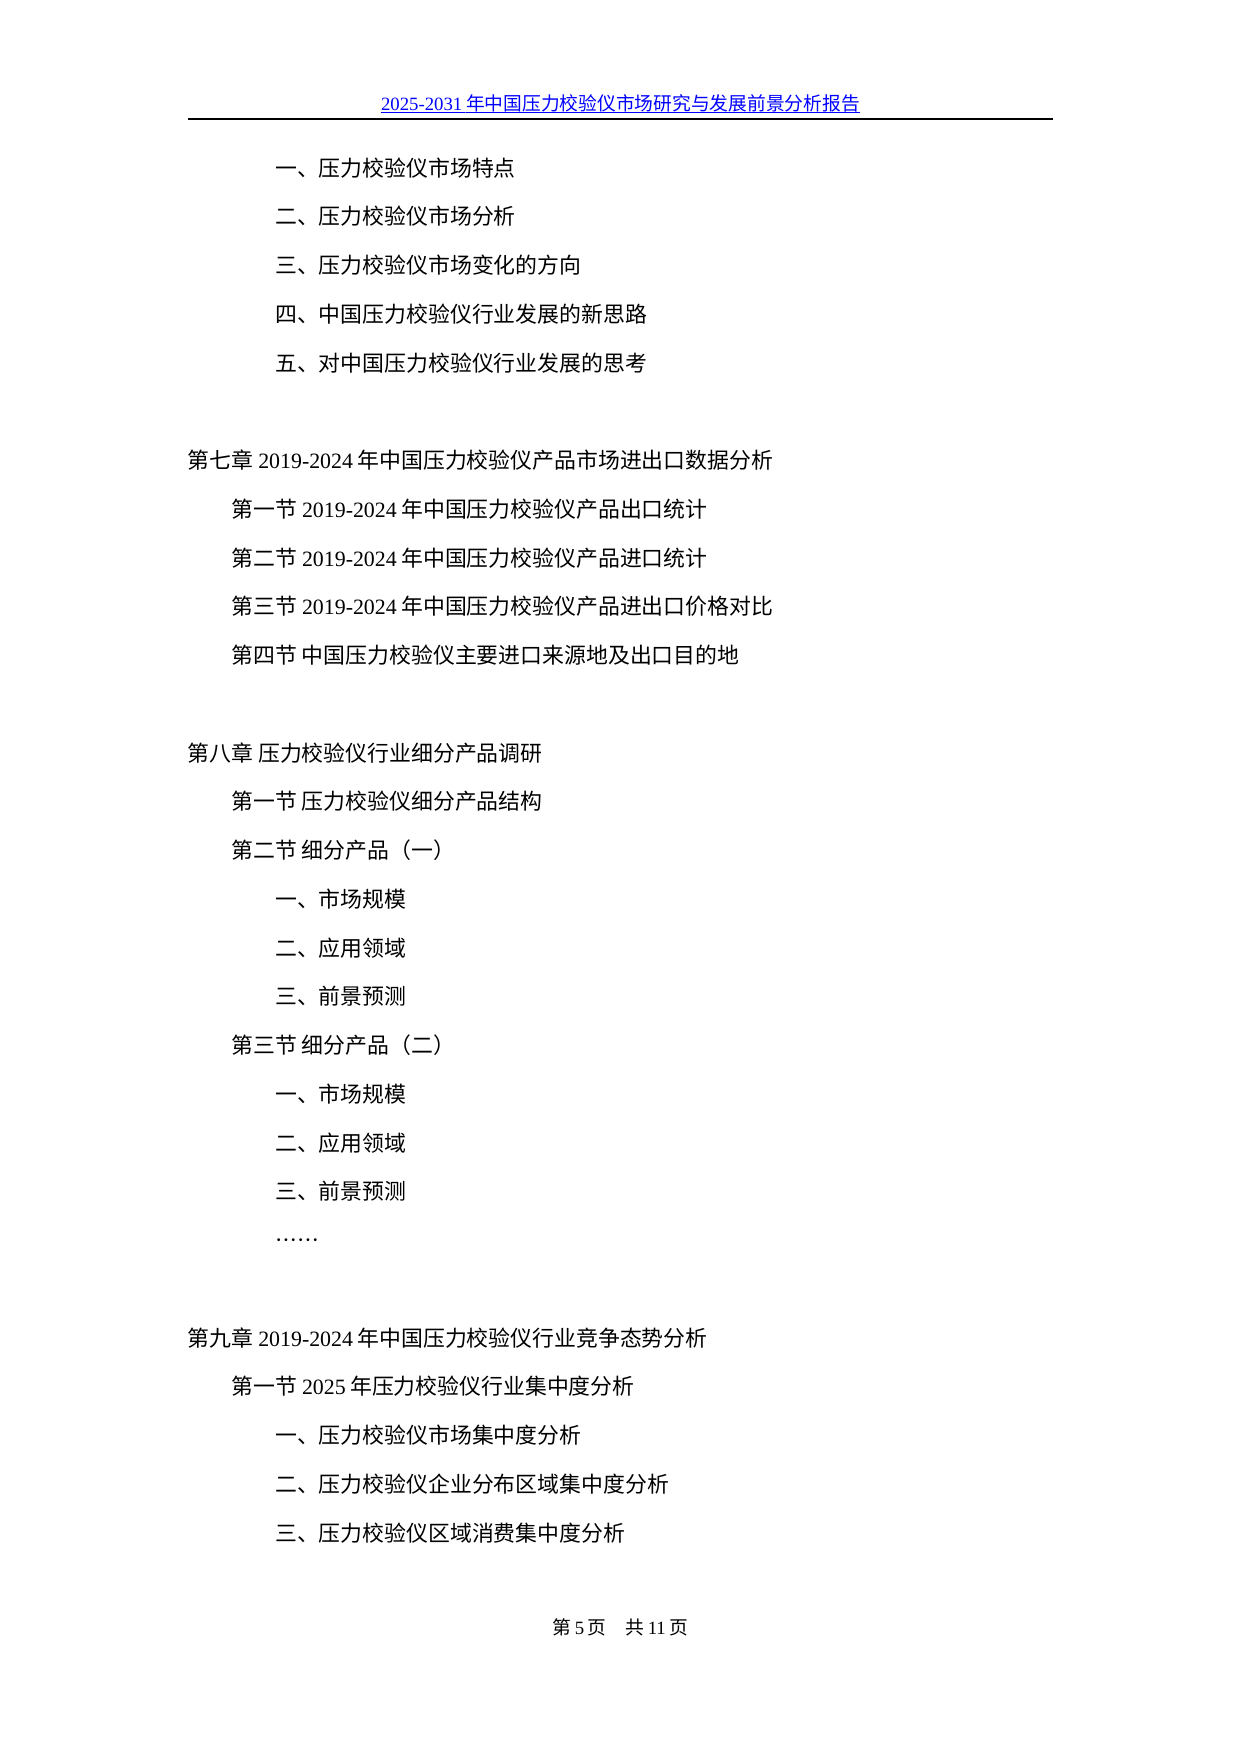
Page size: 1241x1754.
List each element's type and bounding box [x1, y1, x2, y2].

text [187, 150, 1053, 1548]
